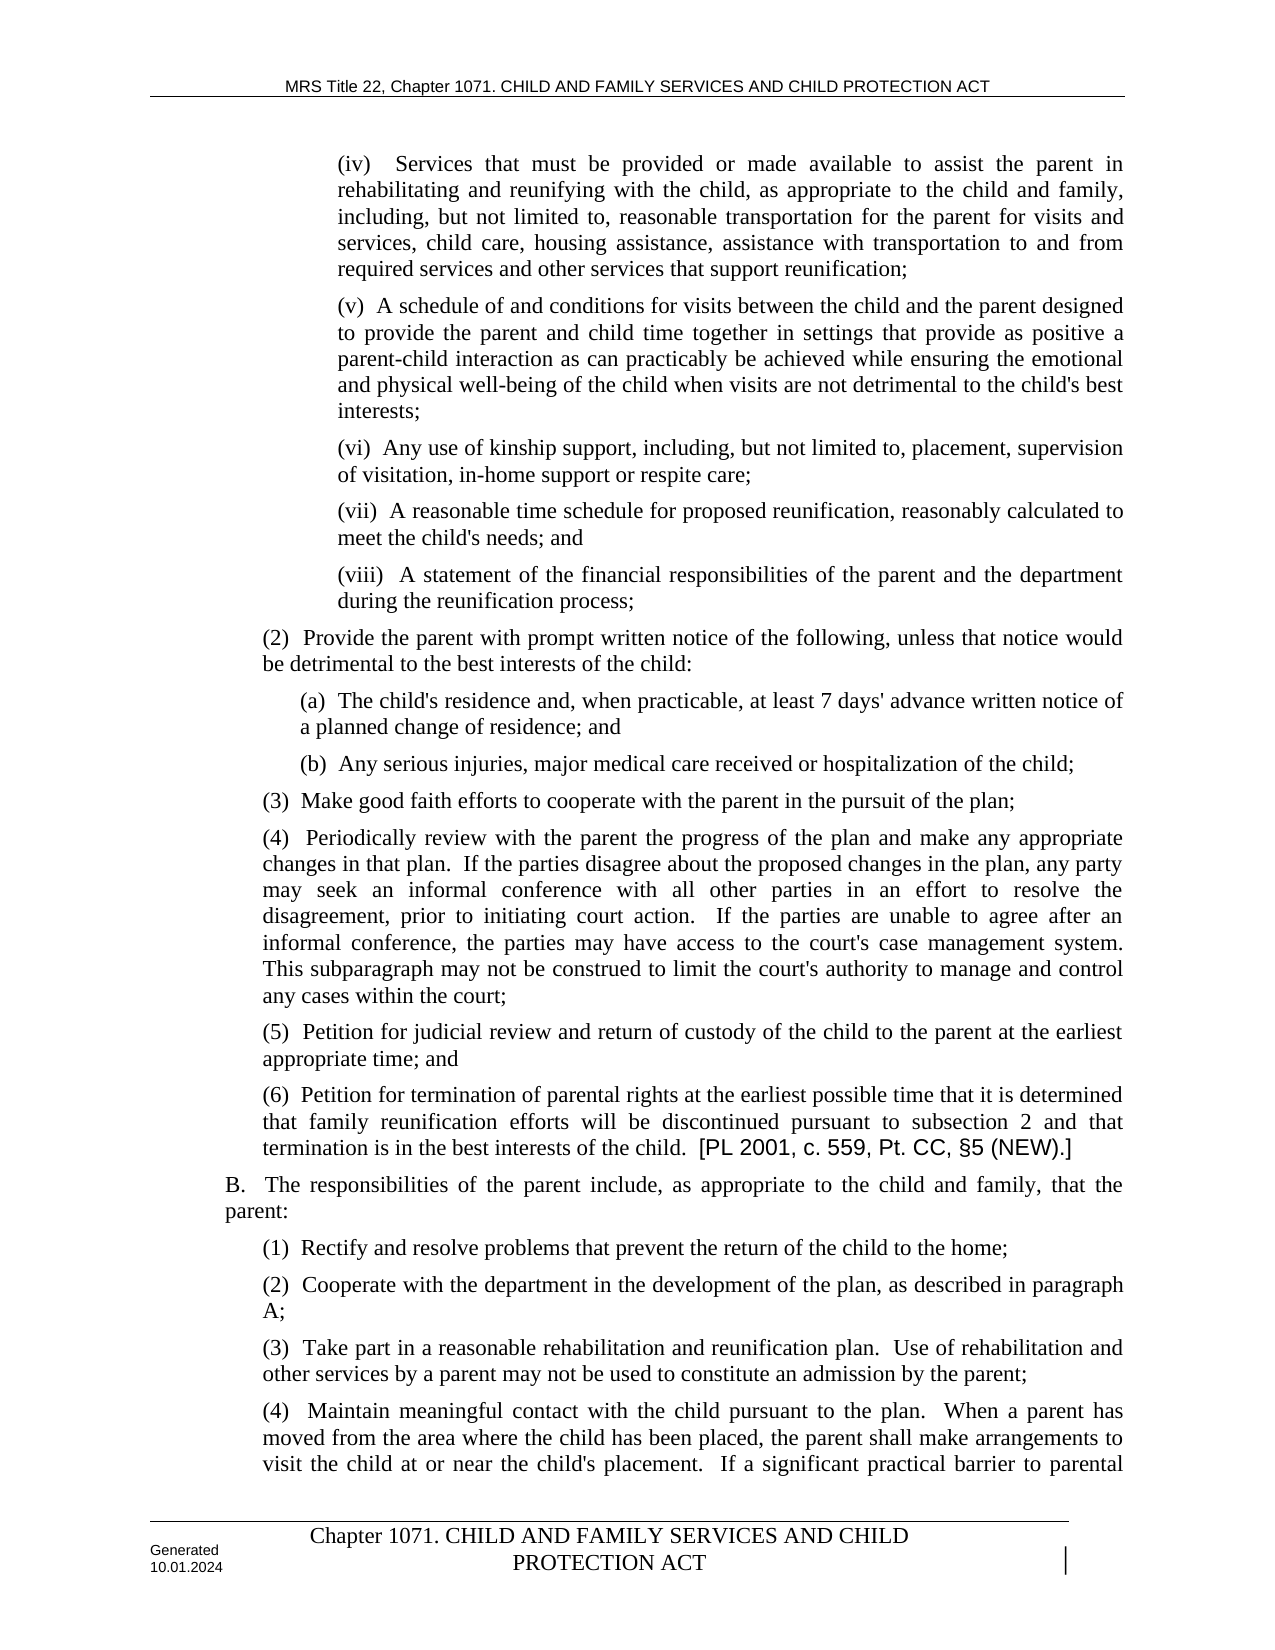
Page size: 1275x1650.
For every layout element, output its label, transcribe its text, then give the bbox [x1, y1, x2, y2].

text (1) Rectify and resolve problems that prevent the return of the child to the home; [262, 1234, 1125, 1261]
text (b) Any serious injuries, major medical care received or hospitalization of the child; [300, 750, 1125, 776]
text (5) Petition for judicial review and return of custody of the child to the parent at the earliest appropriate time; and [262, 1018, 1125, 1071]
text (vii) A reasonable time schedule for proposed reunification, reasonably calculated to meet the child's needs; and [337, 497, 1125, 550]
text B. The responsibilities of the parent include, as appropriate to the child and family, that the parent: [225, 1171, 1125, 1224]
text (vi) Any use of kinship support, including, but not limited to, placement, supervision of visitation, in-home support or respite care; [337, 434, 1125, 487]
text (4) Periodically review with the parent the progress of the plan and make any appropriate changes in that plan. If the parties disagree about the proposed changes in the plan, any party may seek an informal conference with all other parties in an effort to resolve the disagreement, prior to initiating court action. If the parties are unable to agree after an informal conference, the parties may have access to the court's case management system. This subparagraph may not be construed to limit the court's authority to manage and control any cases within the court; [262, 823, 1125, 1008]
text (v) A schedule of and conditions for visits between the child and the parent designed to provide the parent and child time together in settings that provide as positive a parent-child interaction as can practicably be achieved while ensuring the emotional and physical well-being of the child when visits are not detrimental to the child's best interests; [337, 292, 1125, 424]
text (2) Cooperate with the department in the development of the plan, as described in paragraph A; [262, 1271, 1125, 1324]
text (viii) A statement of the financial responsibilities of the parent and the department during the reunification process; [337, 561, 1125, 613]
text (3) Make good faith efforts to cooperate with the parent in the pursuit of the plan; [262, 787, 1125, 813]
text (a) The child's residence and, when practicable, at least 7 days' advance written notice of a planned change of residence; and [300, 687, 1125, 739]
text (iv) Services that must be provided or made available to assist the parent in rehabilitating and reunifying with the child, as appropriate to the child and family, including, but not limited to, reasonable transportation for the parent for visits and services, child care, housing assistance, assistance with transportation to and from required services and other services that support reunification; [337, 150, 1125, 282]
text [262, 1397, 1125, 1476]
text (2) Provide the parent with prompt written notice of the following, unless that notice would be detrimental to the best interests of the child: [262, 624, 1125, 676]
text (3) Take part in a reasonable rehabilitation and reunification plan. Use of rehabilitation and other services by a parent may not be used to constitute an admission by the parent; [262, 1334, 1125, 1387]
text (6) Petition for termination of parental rights at the earliest possible time that it is determined that family reunification efforts will be discontinued pursuant to subsection 2 and that termination is in the best interests of the child. [PL 2001, c. 559, Pt. CC, §5 (NEW).] [262, 1082, 1125, 1161]
